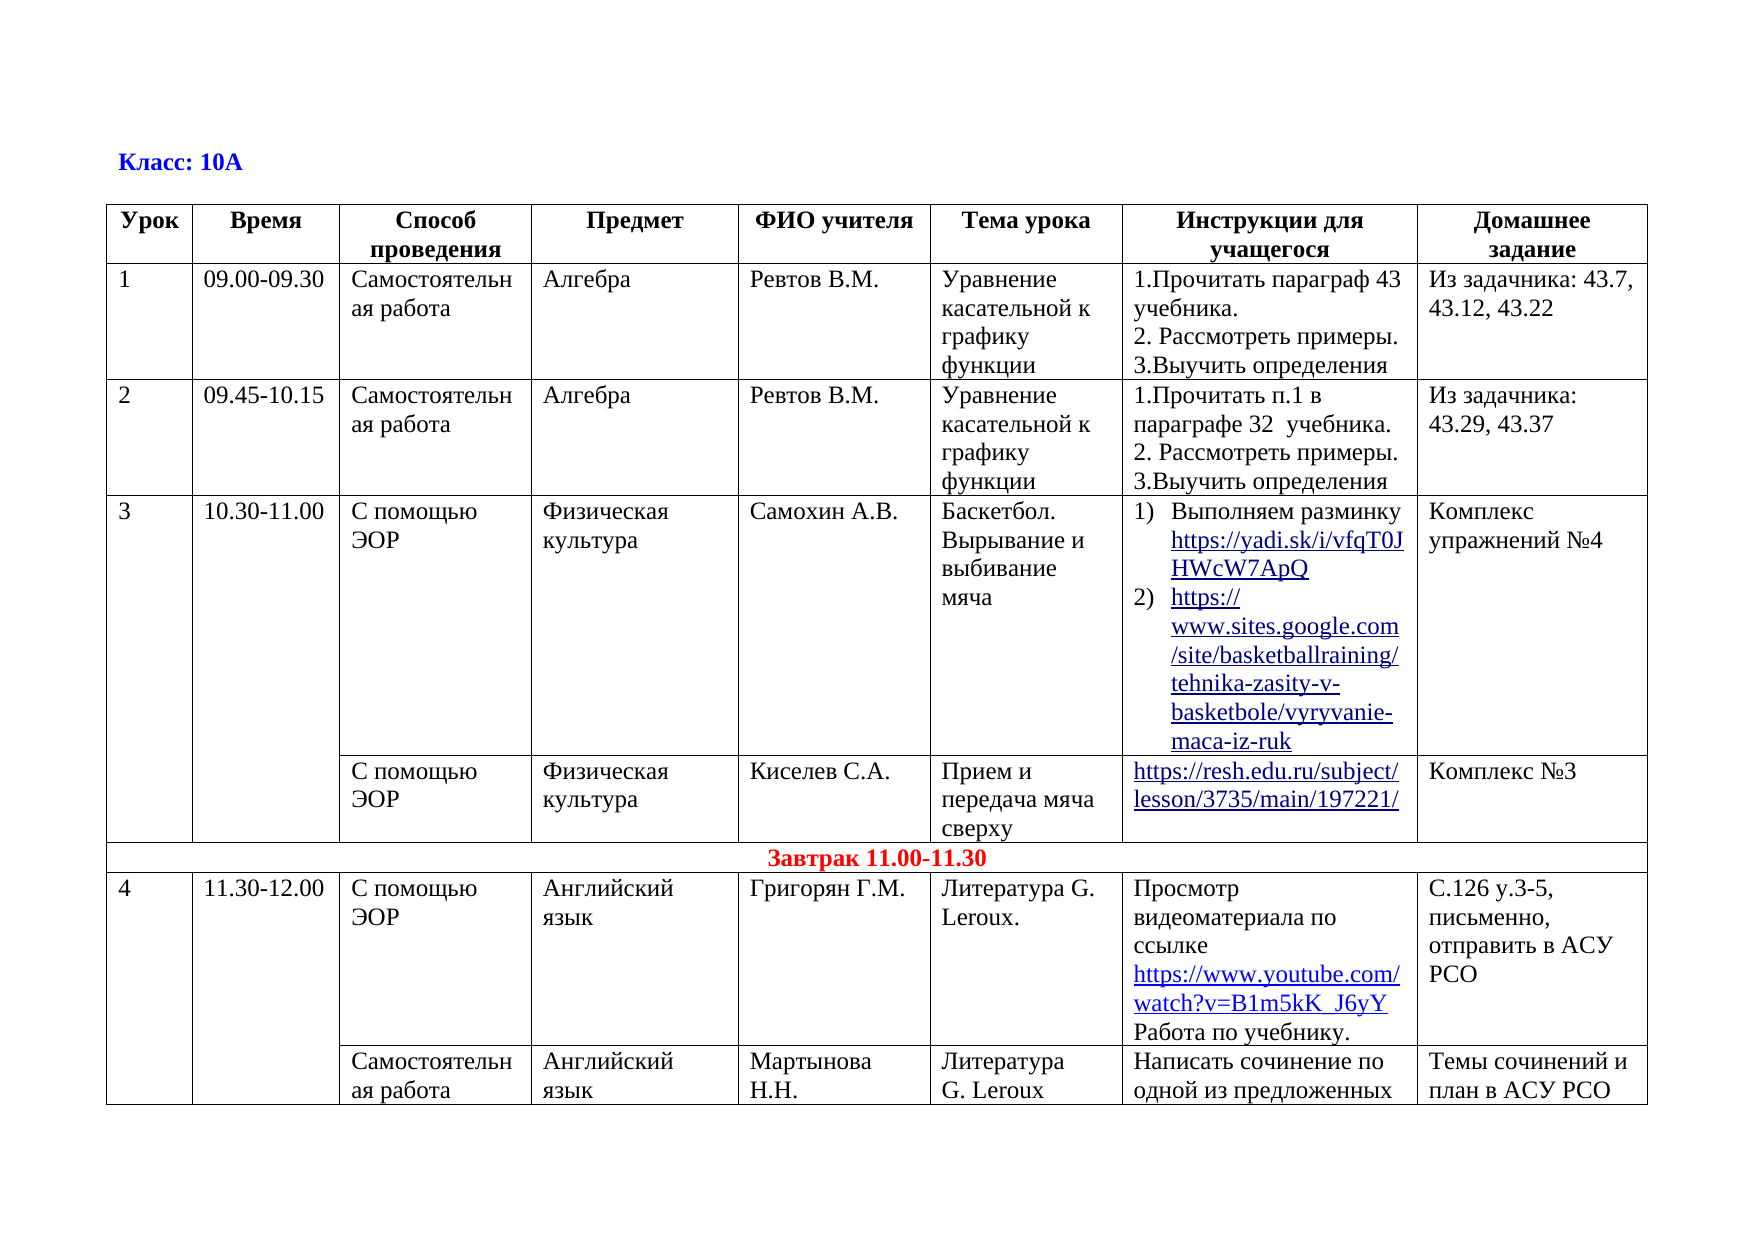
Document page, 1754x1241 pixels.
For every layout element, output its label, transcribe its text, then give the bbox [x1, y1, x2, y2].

table_cell Прием и передача мяча сверху [931, 756, 1122, 842]
table_cell 1.Прочитать п.1 в параграфе 32 учебника. 2. Рассмотреть примеры. 3.Выучить определения [1123, 380, 1417, 495]
table_cell Самостоятельная работа [340, 380, 531, 495]
table_cell 1 [107, 264, 192, 379]
table_cell 1.Прочитать параграф 43 учебника. 2. Рассмотреть примеры. 3.Выучить определения [1123, 264, 1417, 379]
table_cell Завтрак 11.00-11.30 [107, 843, 1647, 872]
table_cell Литература G. Leroux. [931, 873, 1122, 1045]
table_cell 09.00-09.30 [193, 264, 339, 379]
table_cell С.126 у.3-5, письменно, отправить в АСУ РСО [1418, 873, 1647, 1045]
table_cell Просмотр видеоматериала по ссылке https://www.youtube.com/watch?v=B1m5kK_J6yY Работа по учебнику. [1123, 873, 1417, 1045]
table_cell Комплекс №3 [1418, 756, 1647, 842]
table_cell Ревтов В.М. [739, 380, 930, 495]
table_cell Уравнение касательной к графику функции [931, 264, 1122, 379]
table_cell Выполняем разминку https://yadi.sk/i/vfqT0JHWcW7ApQ https://www.sites.google.com/site/basketballraining/tehnika-zasity-v-basketbole/vyryvanie-maca-iz-ruk [1123, 496, 1417, 755]
table_cell 09.45-10.15 [193, 380, 339, 495]
table_cell Баскетбол. Вырывание и выбивание мяча [931, 496, 1122, 755]
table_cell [1418, 1046, 1647, 1104]
table_cell 3 [107, 496, 192, 842]
table_cell 10.30-11.00 [193, 496, 339, 842]
table_cell Самохин А.В. [739, 496, 930, 755]
table_header Тема урока [931, 205, 1122, 263]
table_cell Алгебра [532, 380, 738, 495]
text Класс: 10А [118, 147, 1636, 176]
table_cell https://resh.edu.ru/subject/lesson/3735/main/197221/ [1123, 756, 1417, 842]
table_header Инструкции для учащегося [1123, 205, 1417, 263]
table_header Урок [107, 205, 192, 263]
table_cell Физическая культура [532, 496, 738, 755]
table_cell Киселев С.А. [739, 756, 930, 842]
table_cell Из задачника: 43.29, 43.37 [1418, 380, 1647, 495]
table_cell С помощью ЭОР [340, 496, 531, 755]
table_header Способ проведения [340, 205, 531, 263]
table_cell Самостоятельная работа [340, 264, 531, 379]
table_cell Мартынова Н.Н. [739, 1046, 930, 1104]
table_cell 11.30-12.00 [193, 873, 339, 1104]
table_cell Из задачника: 43.7, 43.12, 43.22 [1418, 264, 1647, 379]
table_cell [1123, 1046, 1417, 1104]
table_cell Комплекс упражнений №4 [1418, 496, 1647, 755]
table_cell Физическая культура [532, 756, 738, 842]
table_header ФИО учителя [739, 205, 930, 263]
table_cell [340, 1046, 531, 1104]
table_cell Алгебра [532, 264, 738, 379]
table_cell Английский язык [532, 1046, 738, 1104]
table_cell 2 [107, 380, 192, 495]
table_cell Ревтов В.М. [739, 264, 930, 379]
table_cell С помощью ЭОР [340, 756, 531, 842]
table_cell 4 [107, 873, 192, 1104]
table_cell Английский язык [532, 873, 738, 1045]
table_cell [931, 1046, 1122, 1104]
table_cell Уравнение касательной к графику функции [931, 380, 1122, 495]
table_header Время [193, 205, 339, 263]
table_cell Григорян Г.М. [739, 873, 930, 1045]
table_header Домашнее задание [1418, 205, 1647, 263]
table_header Предмет [532, 205, 738, 263]
table_cell С помощью ЭОР [340, 873, 531, 1045]
